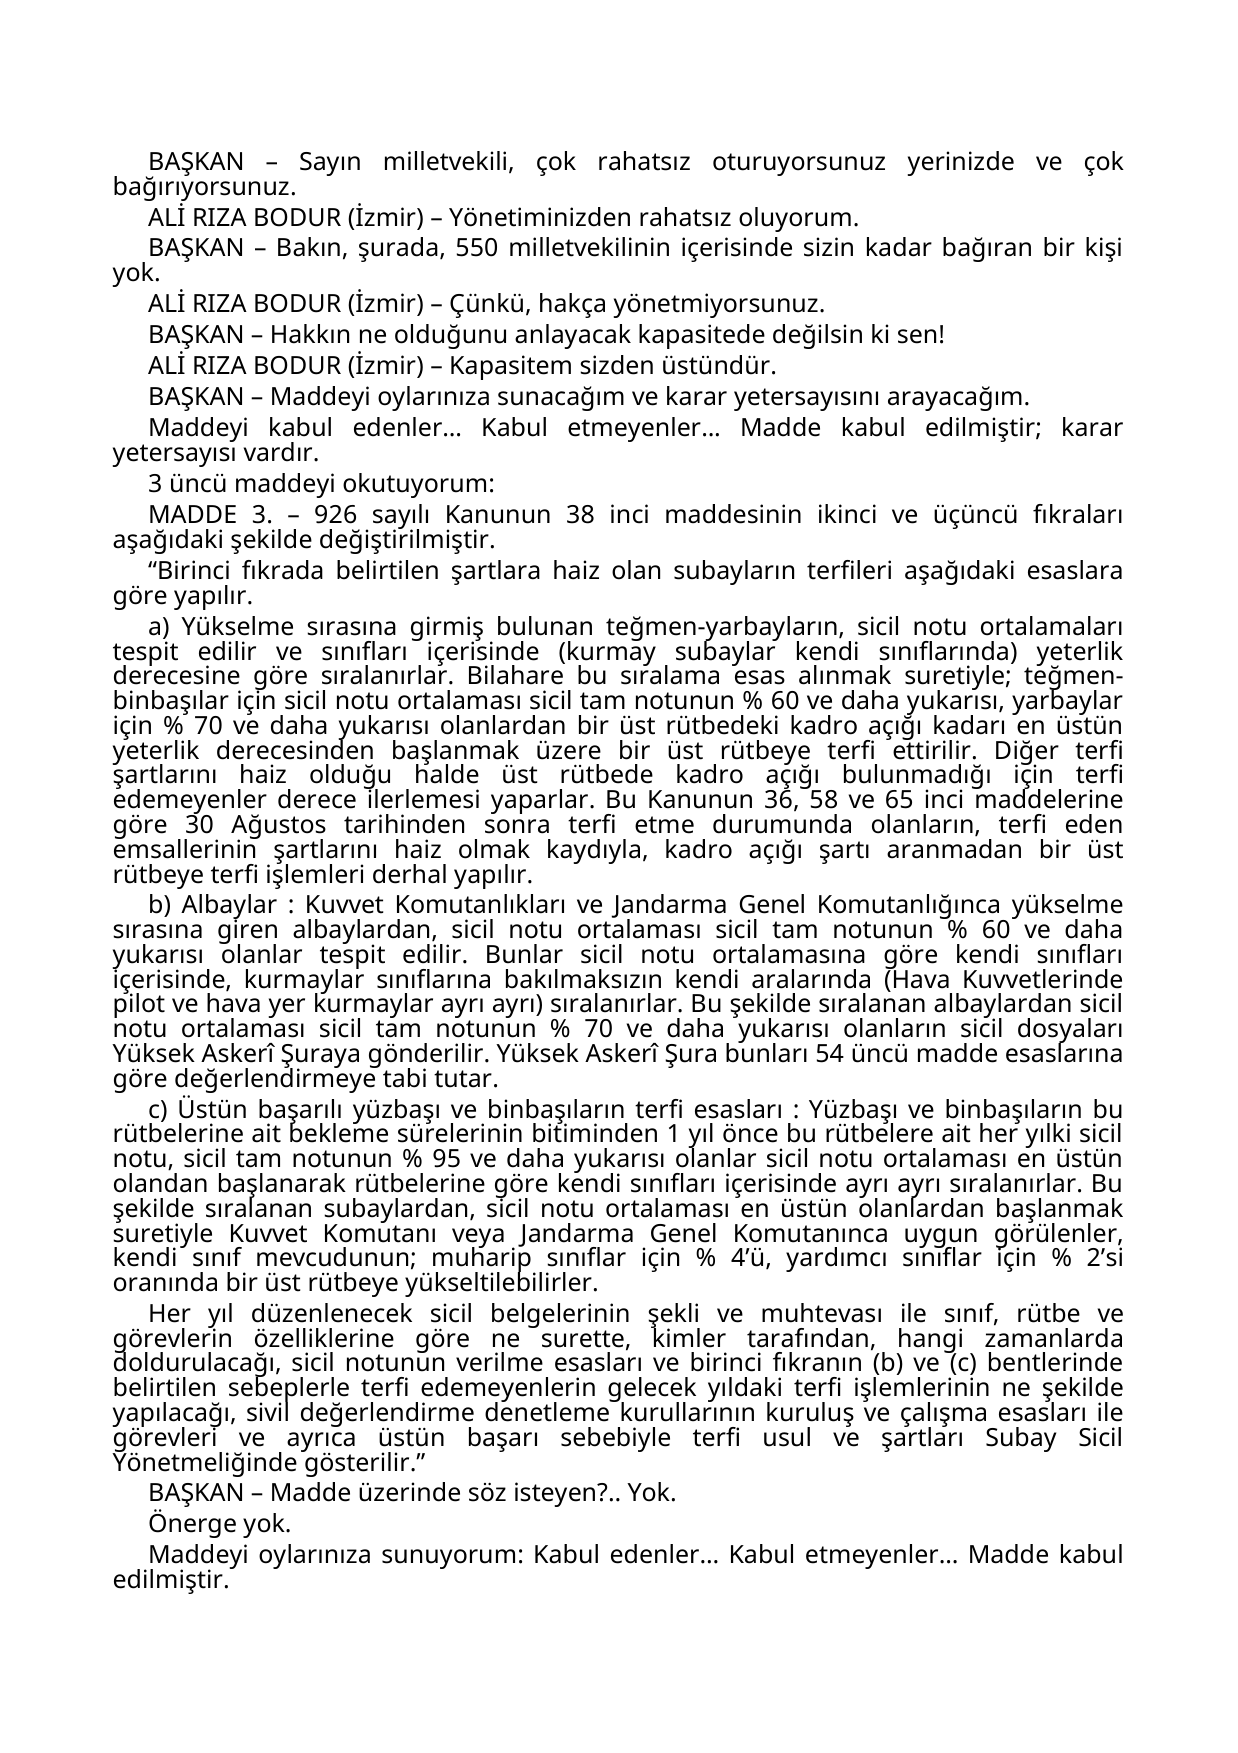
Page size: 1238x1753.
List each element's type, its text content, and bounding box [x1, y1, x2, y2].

text BAŞKAN – Bakın, şurada, 550 milletvekilinin içerisinde sizin kadar bağıran bir kişi yok. [112, 237, 1125, 287]
text ALİ RIZA BODUR (İzmir) – Çünkü, hakça yönetmiyorsunuz. [112, 293, 1125, 318]
text ALİ RIZA BODUR (İzmir) – Yönetiminizden rahatsız oluyorum. [112, 206, 1125, 231]
text “Birinci fıkrada belirtilen şartlara haiz olan subayların terfileri aşağıdaki esaslara göre yapılır. [112, 559, 1125, 609]
text Maddeyi oylarınıza sunuyorum: Kabul edenler... Kabul etmeyenler... Madde kabul edilmiştir. [112, 1543, 1125, 1593]
text c) Üstün başarılı yüzbaşı ve binbaşıların terfi esasları : Yüzbaşı ve binbaşıların bu rütbelerine ait bekleme sürelerinin bitiminden 1 yıl önce bu rütbelere ait her yılki sicil notu, sicil tam notunun % 95 ve daha yukarısı olanlar sicil notu ortalaması en üstün olandan başlanarak rütbelerine göre kendi sınıfları içerisinde ayrı ayrı sıralanırlar. Bu şekilde sıralanan subaylardan, sicil notu ortalaması en üstün olanlardan başlanmak suretiyle Kuvvet Komutanı veya Jandarma Genel Komutanınca uygun görülenler, kendi sınıf mevcudunun; muharip sınıflar için % 4’ü, yardımcı sınıflar için % 2’si oranında bir üst rütbeye yükseltilebilirler. [112, 1098, 1125, 1297]
text BAŞKAN – Sayın milletvekili, çok rahatsız oturuyorsunuz yerinizde ve çok bağırıyorsunuz. [112, 150, 1125, 200]
text Maddeyi kabul edenler... Kabul etmeyenler... Madde kabul edilmiştir; karar yetersayısı vardır. [112, 417, 1125, 467]
text BAŞKAN – Hakkın ne olduğunu anlayacak kapasitede değilsin ki sen! [112, 324, 1125, 349]
text BAŞKAN – Maddeyi oylarınıza sunacağım ve karar yetersayısını arayacağım. [112, 386, 1125, 411]
text ALİ RIZA BODUR (İzmir) – Kapasitem sizden üstündür. [112, 355, 1125, 380]
text a) Yükselme sırasına girmiş bulunan teğmen-yarbayların, sicil notu ortalamaları tespit edilir ve sınıfları içerisinde (kurmay subaylar kendi sınıflarında) yeterlik derecesine göre sıralanırlar. Bilahare bu sıralama esas alınmak suretiyle; teğmen-binbaşılar için sicil notu ortalaması sicil tam notunun % 60 ve daha yukarısı, yarbaylar için % 70 ve daha yukarısı olanlardan bir üst rütbedeki kadro açığı kadarı en üstün yeterlik derecesinden başlanmak üzere bir üst rütbeye terfi ettirilir. Diğer terfi şartlarını haiz olduğu halde üst rütbede kadro açığı bulunmadığı için terfi edemeyenler derece ilerlemesi yaparlar. Bu Kanunun 36, 58 ve 65 inci maddelerine göre 30 Ağustos tarihinden sonra terfi etme durumunda olanların, terfi eden emsallerinin şartlarını haiz olmak kaydıyla, kadro açığı şartı aranmadan bir üst rütbeye terfi işlemleri derhal yapılır. [112, 615, 1125, 888]
text MADDE 3. – 926 sayılı Kanunun 38 inci maddesinin ikinci ve üçüncü fıkraları aşağıdaki şekilde değiştirilmiştir. [112, 503, 1125, 553]
text b) Albaylar : Kuvvet Komutanlıkları ve Jandarma Genel Komutanlığınca yükselme sırasına giren albaylardan, sicil notu ortalaması sicil tam notunun % 60 ve daha yukarısı olanlar tespit edilir. Bunlar sicil notu ortalamasına göre kendi sınıfları içerisinde, kurmaylar sınıflarına bakılmaksızın kendi aralarında (Hava Kuvvetlerinde pilot ve hava yer kurmaylar ayrı ayrı) sıralanırlar. Bu şekilde sıralanan albaylardan sicil notu ortalaması sicil tam notunun % 70 ve daha yukarısı olanların sicil dosyaları Yüksek Askerî Şuraya gönderilir. Yüksek Askerî Şura bunları 54 üncü madde esaslarına göre değerlendirmeye tabi tutar. [112, 894, 1125, 1092]
text BAŞKAN – Madde üzerinde söz isteyen?.. Yok. [112, 1482, 1125, 1507]
text Önerge yok. [112, 1513, 1125, 1537]
text Her yıl düzenlenecek sicil belgelerinin şekli ve muhtevası ile sınıf, rütbe ve görevlerin özelliklerine göre ne surette, kimler tarafından, hangi zamanlarda doldurulacağı, sicil notunun verilme esasları ve birinci fıkranın (b) ve (c) bentlerinde belirtilen sebeplerle terfi edemeyenlerin gelecek yıldaki terfi işlemlerinin ne şekilde yapılacağı, sivil değerlendirme denetleme kurullarının kuruluş ve çalışma esasları ile görevleri ve ayrıca üstün başarı sebebiyle terfi usul ve şartları Subay Sicil Yönetmeliğinde gösterilir.” [112, 1302, 1125, 1476]
text 3 üncü maddeyi okutuyorum: [112, 472, 1125, 497]
